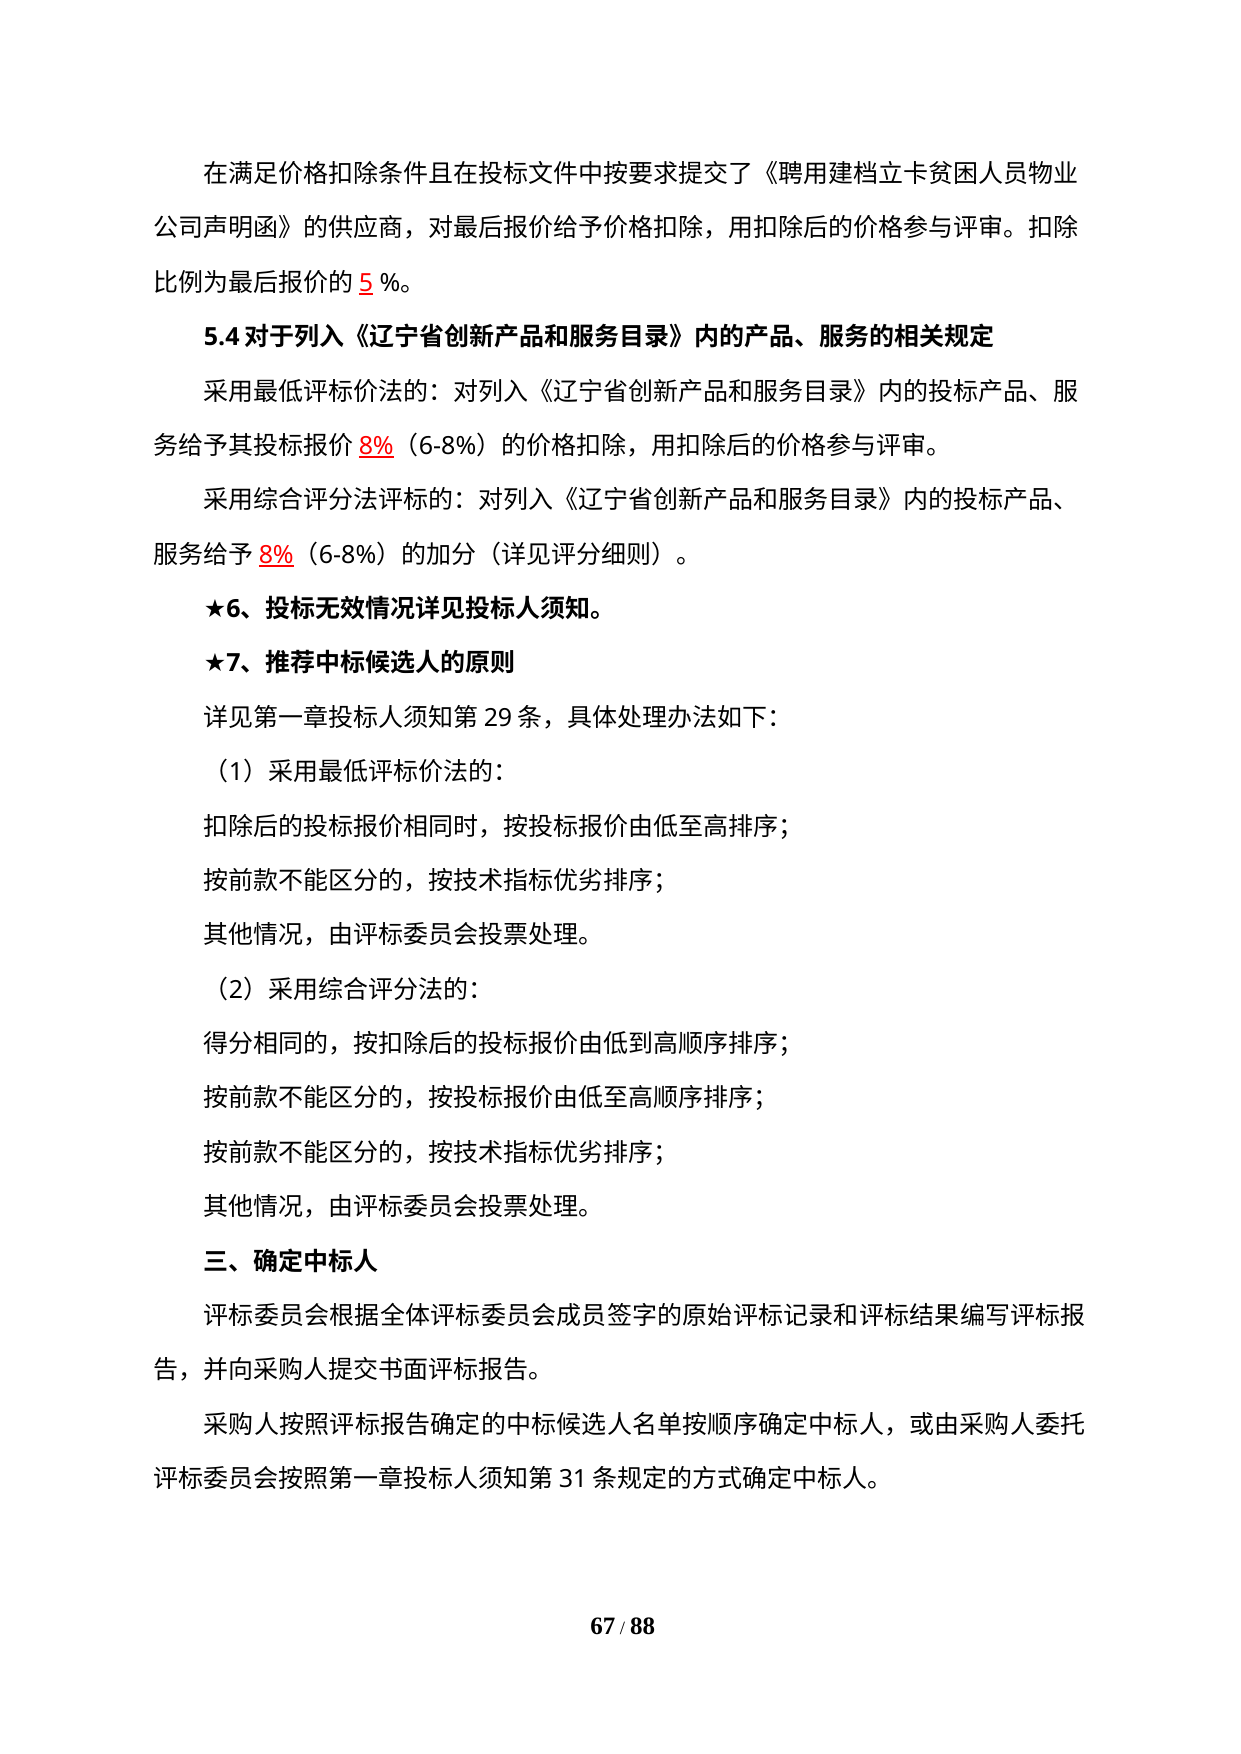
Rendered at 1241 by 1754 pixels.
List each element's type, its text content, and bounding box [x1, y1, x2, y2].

text 在满足价格扣除条件且在投标文件中按要求提交了《聘用建档立卡贫困人员物业公司声明函》的供应商，对最后报价给予价格扣除，用扣除后的价格参与评审。扣除比例为最后报价的5 %。 [153, 153, 1087, 298]
text 采用综合评分法评标的：对列入《辽宁省创新产品和服务目录》内的投标产品、服务给予8%（6-8%）的加分（详见评分细则）。 [153, 480, 1087, 570]
text 按前款不能区分的，按技术指标优劣排序； [153, 1132, 1087, 1168]
text 采用最低评标价法的：对列入《辽宁省创新产品和服务目录》内的投标产品、服务给予其投标报价8%（6-8%）的价格扣除，用扣除后的价格参与评审。 [153, 371, 1087, 462]
text 按前款不能区分的，按技术指标优劣排序； [153, 860, 1087, 897]
text 按前款不能区分的，按投标报价由低至高顺序排序； [153, 1078, 1087, 1114]
text 5.4对于列入《辽宁省创新产品和服务目录》内的产品、服务的相关规定 [153, 317, 1087, 353]
text 详见第一章投标人须知第29条，具体处理办法如下： [153, 697, 1087, 733]
text ★6、投标无效情况详见投标人须知。 [153, 588, 1087, 625]
text 得分相同的，按扣除后的投标报价由低到高顺序排序； [153, 1023, 1087, 1060]
list 采用综合评分法的： [153, 969, 1087, 1005]
list 采用最低评标价法的： [153, 752, 1087, 788]
text 其他情况，由评标委员会投票处理。 [153, 1187, 1087, 1223]
text 三、确定中标人 [153, 1241, 1087, 1277]
text 采购人按照评标报告确定的中标候选人名单按顺序确定中标人，或由采购人委托评标委员会按照第一章投标人须知第31条规定的方式确定中标人。 [153, 1404, 1087, 1495]
text 其他情况，由评标委员会投票处理。 [153, 915, 1087, 951]
text 评标委员会根据全体评标委员会成员签字的原始评标记录和评标结果编写评标报告，并向采购人提交书面评标报告。 [153, 1295, 1087, 1386]
text 扣除后的投标报价相同时，按投标报价由低至高排序； [153, 806, 1087, 842]
text ★7、推荐中标候选人的原则 [153, 643, 1087, 679]
